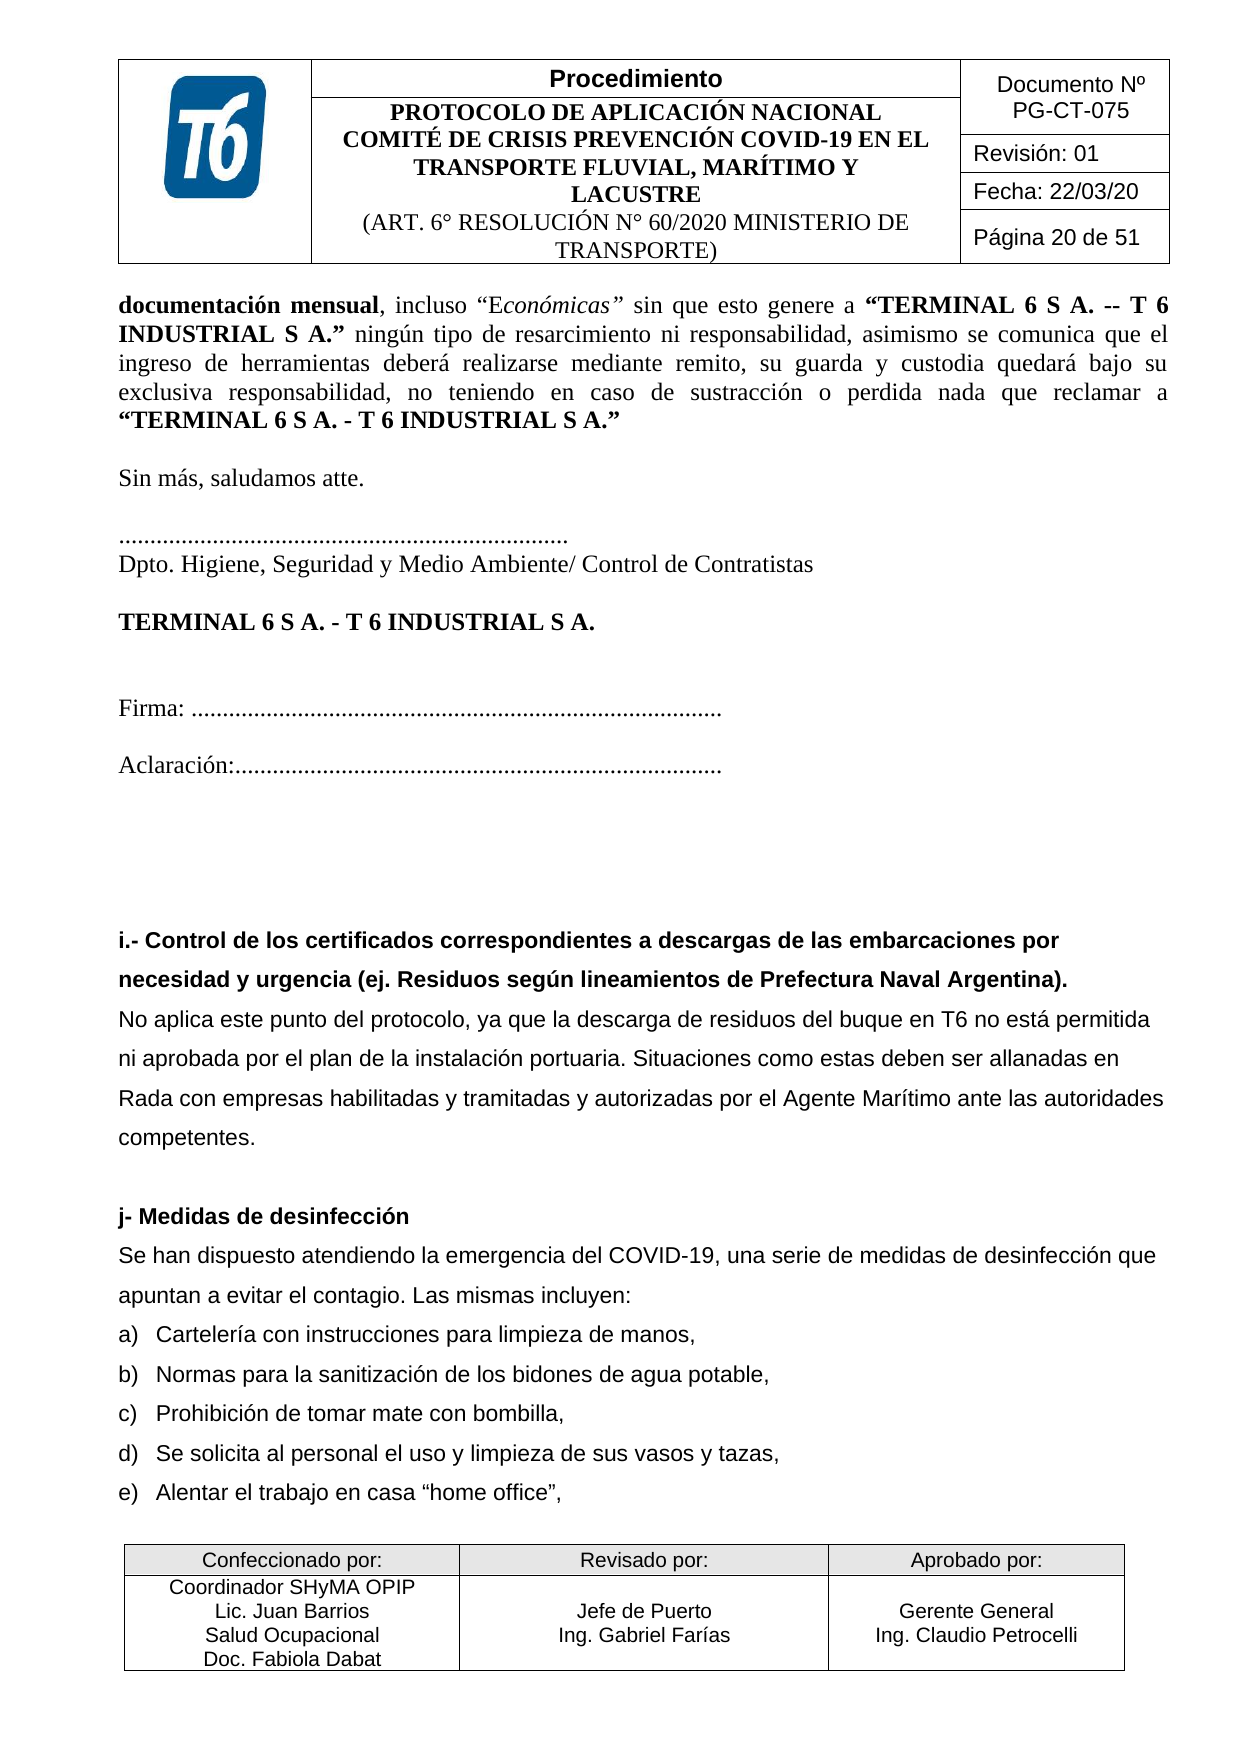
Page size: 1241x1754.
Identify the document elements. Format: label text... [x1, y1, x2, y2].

text i.- Control de los certificados correspondientes a descargas de las embarcaciones por necesidad y urgencia (ej. Residuos según lineamientos de Prefectura Naval Argentina). [118, 927, 1169, 992]
text No aplica este punto del protocolo, ya que la descarga de residuos del buque en T6 no está permitida ni aprobada por el plan de la instalación portuaria. Situaciones como estas deben ser allanadas en Rada con empresas habilitadas y tramitadas y autorizadas por el Agente Marítimo ante las autoridades competentes. [118, 1006, 1169, 1150]
list Alentar el trabajo en casa “home office”, [118, 1479, 1169, 1506]
list Prohibición de tomar mate con bombilla, [118, 1400, 1169, 1427]
text Firma: ..................................................................................... [118, 693, 1169, 722]
text ........................................................................ [118, 492, 1169, 549]
list Normas para la sanitización de los bidones de agua potable, [118, 1361, 1169, 1387]
text Dpto. Higiene, Seguridad y Medio Ambiente/ Control de Contratistas [118, 549, 1169, 578]
text TERMINAL 6 S A. - T 6 INDUSTRIAL S A. [118, 607, 1169, 636]
picture [161, 72, 269, 203]
list Se solicita al personal el uso y limpieza de sus vasos y tazas, [118, 1440, 1169, 1466]
list Cartelería con instrucciones para limpieza de manos, [118, 1321, 1169, 1348]
text Sin más, saludamos atte. [118, 463, 1169, 492]
text Aclaración:.............................................................................. [118, 751, 1169, 779]
text j- Medidas de desinfección [118, 1203, 1169, 1229]
text Se han dispuesto atendiendo la emergencia del COVID-19, una serie de medidas de desinfección que apuntan a evitar el contagio. Las mismas incluyen: [118, 1242, 1169, 1308]
